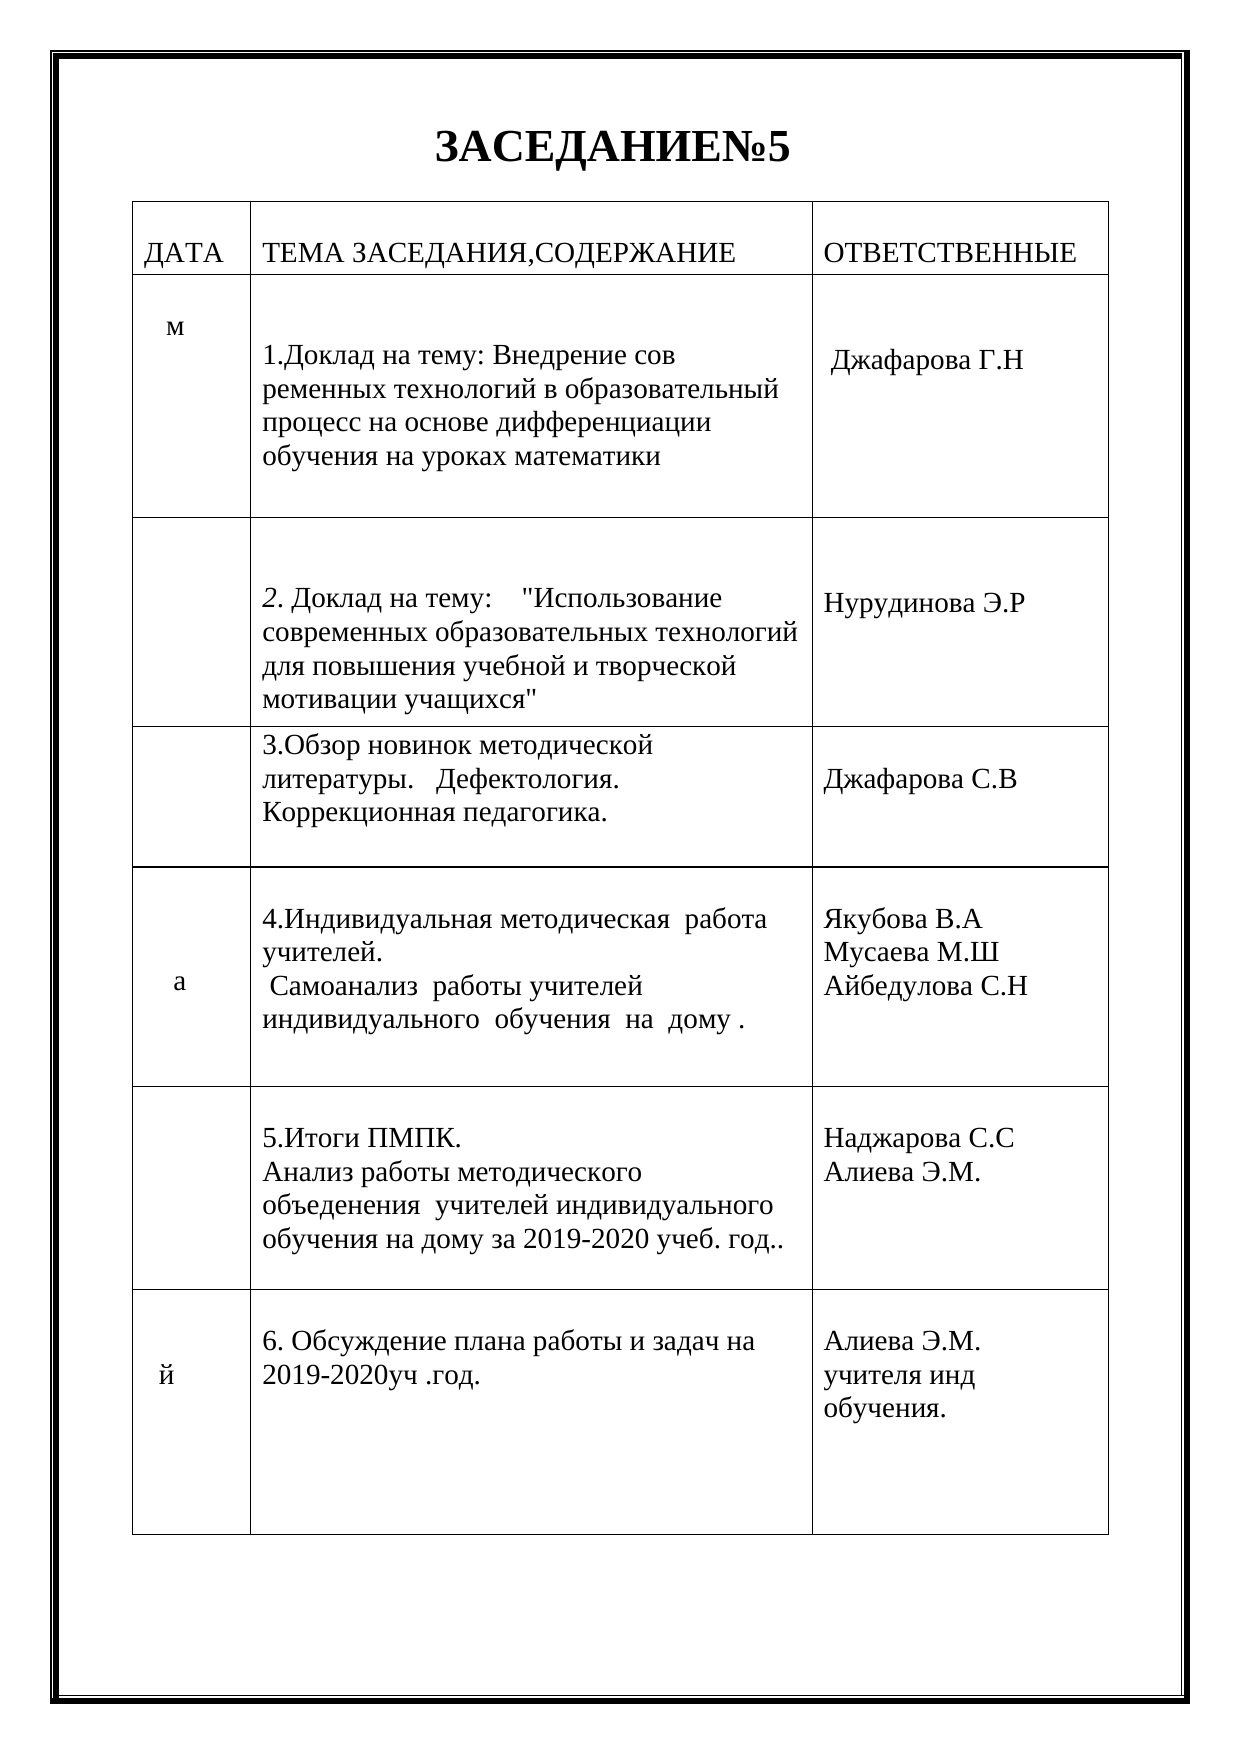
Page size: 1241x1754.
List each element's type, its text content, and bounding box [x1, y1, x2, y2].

table_cell 6. Обсуждение плана работы и задач на 2019-2020уч .год. [251, 1290, 812, 1534]
table_cell [133, 727, 250, 866]
table_cell 4.Индивидуальная методическая работа учителей. Самоанализ работы учителей индивидуального обучения на дому . [251, 868, 812, 1086]
table_header ОТВЕТСТВЕННЫЕ [813, 202, 1108, 274]
table_cell 1.Доклад на тему: Внедрение сов ременных технологий в образовательный процесс на основе дифференциации обучения на уроках математики [251, 275, 812, 517]
table_cell м [133, 275, 250, 517]
table_header ДАТА [133, 202, 250, 274]
table_cell Джафарова С.В [813, 727, 1108, 866]
table_cell Наджарова С.С Алиева Э.М. [813, 1087, 1108, 1289]
table_cell Джафарова Г.Н [813, 275, 1108, 517]
table_cell Алиева Э.М. учителя инд обучения. [813, 1290, 1108, 1534]
text ЗАСЕДАНИЕ№5 [177, 118, 1152, 171]
table_cell й [133, 1290, 250, 1534]
table_cell Нурудинова Э.Р [813, 518, 1108, 726]
table_cell 2. Доклад на тему: "Использование современных образовательных технологий для повышения учебной и творческой мотивации учащихся" [251, 518, 812, 726]
table_cell 3.Обзор новинок методической литературы. Дефектология. Коррекционная педагогика. [251, 727, 812, 866]
table_cell а [133, 868, 250, 1086]
table_cell [133, 1087, 250, 1289]
table_cell 5.Итоги ПМПК. Анализ работы методического объеденения учителей индивидуального обучения на дому за 2019-2020 учеб. год.. [251, 1087, 812, 1289]
table_header ТЕМА ЗАСЕДАНИЯ,СОДЕРЖАНИЕ [251, 202, 812, 274]
table_cell [133, 518, 250, 726]
table_cell Якубова В.А Мусаева М.Ш Айбедулова С.Н [813, 868, 1108, 1086]
